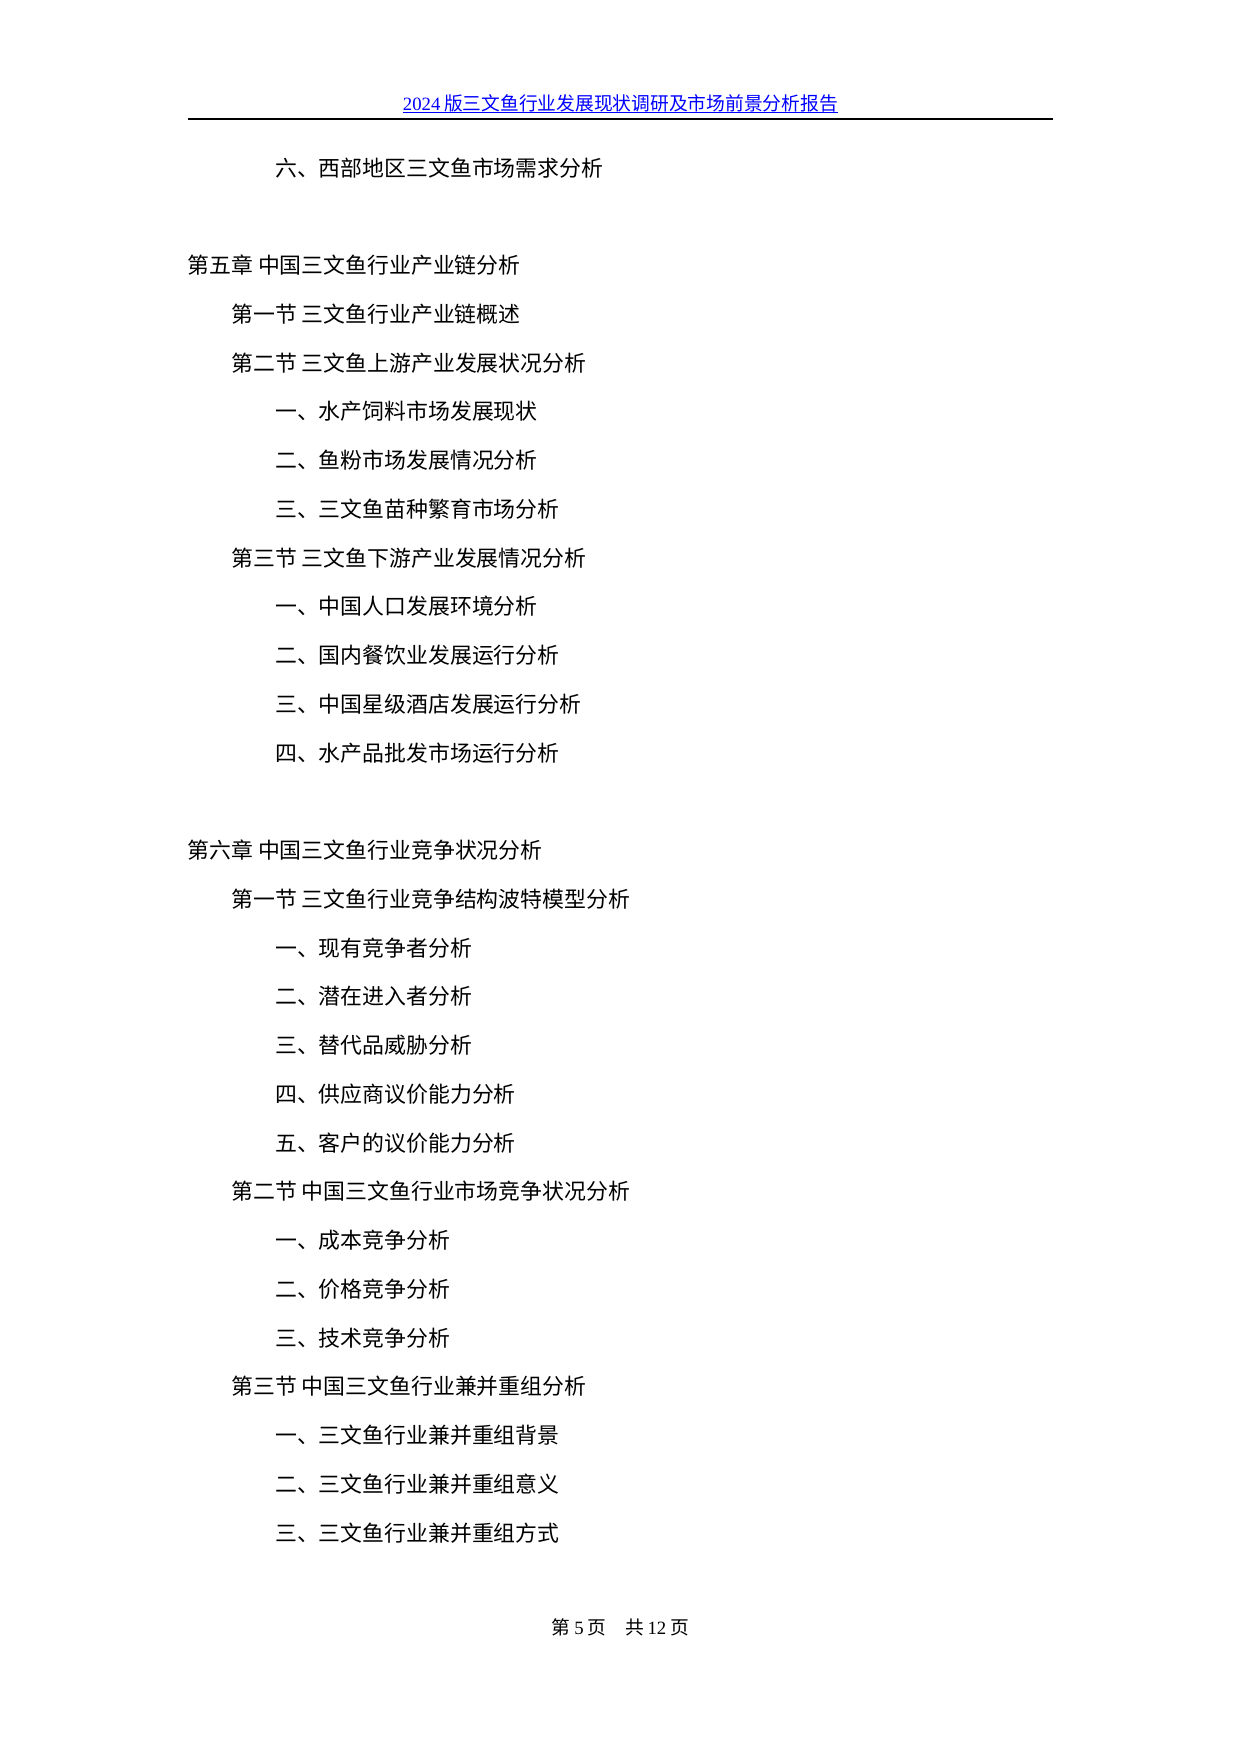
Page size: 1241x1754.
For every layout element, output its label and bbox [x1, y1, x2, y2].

text [187, 150, 1053, 1548]
